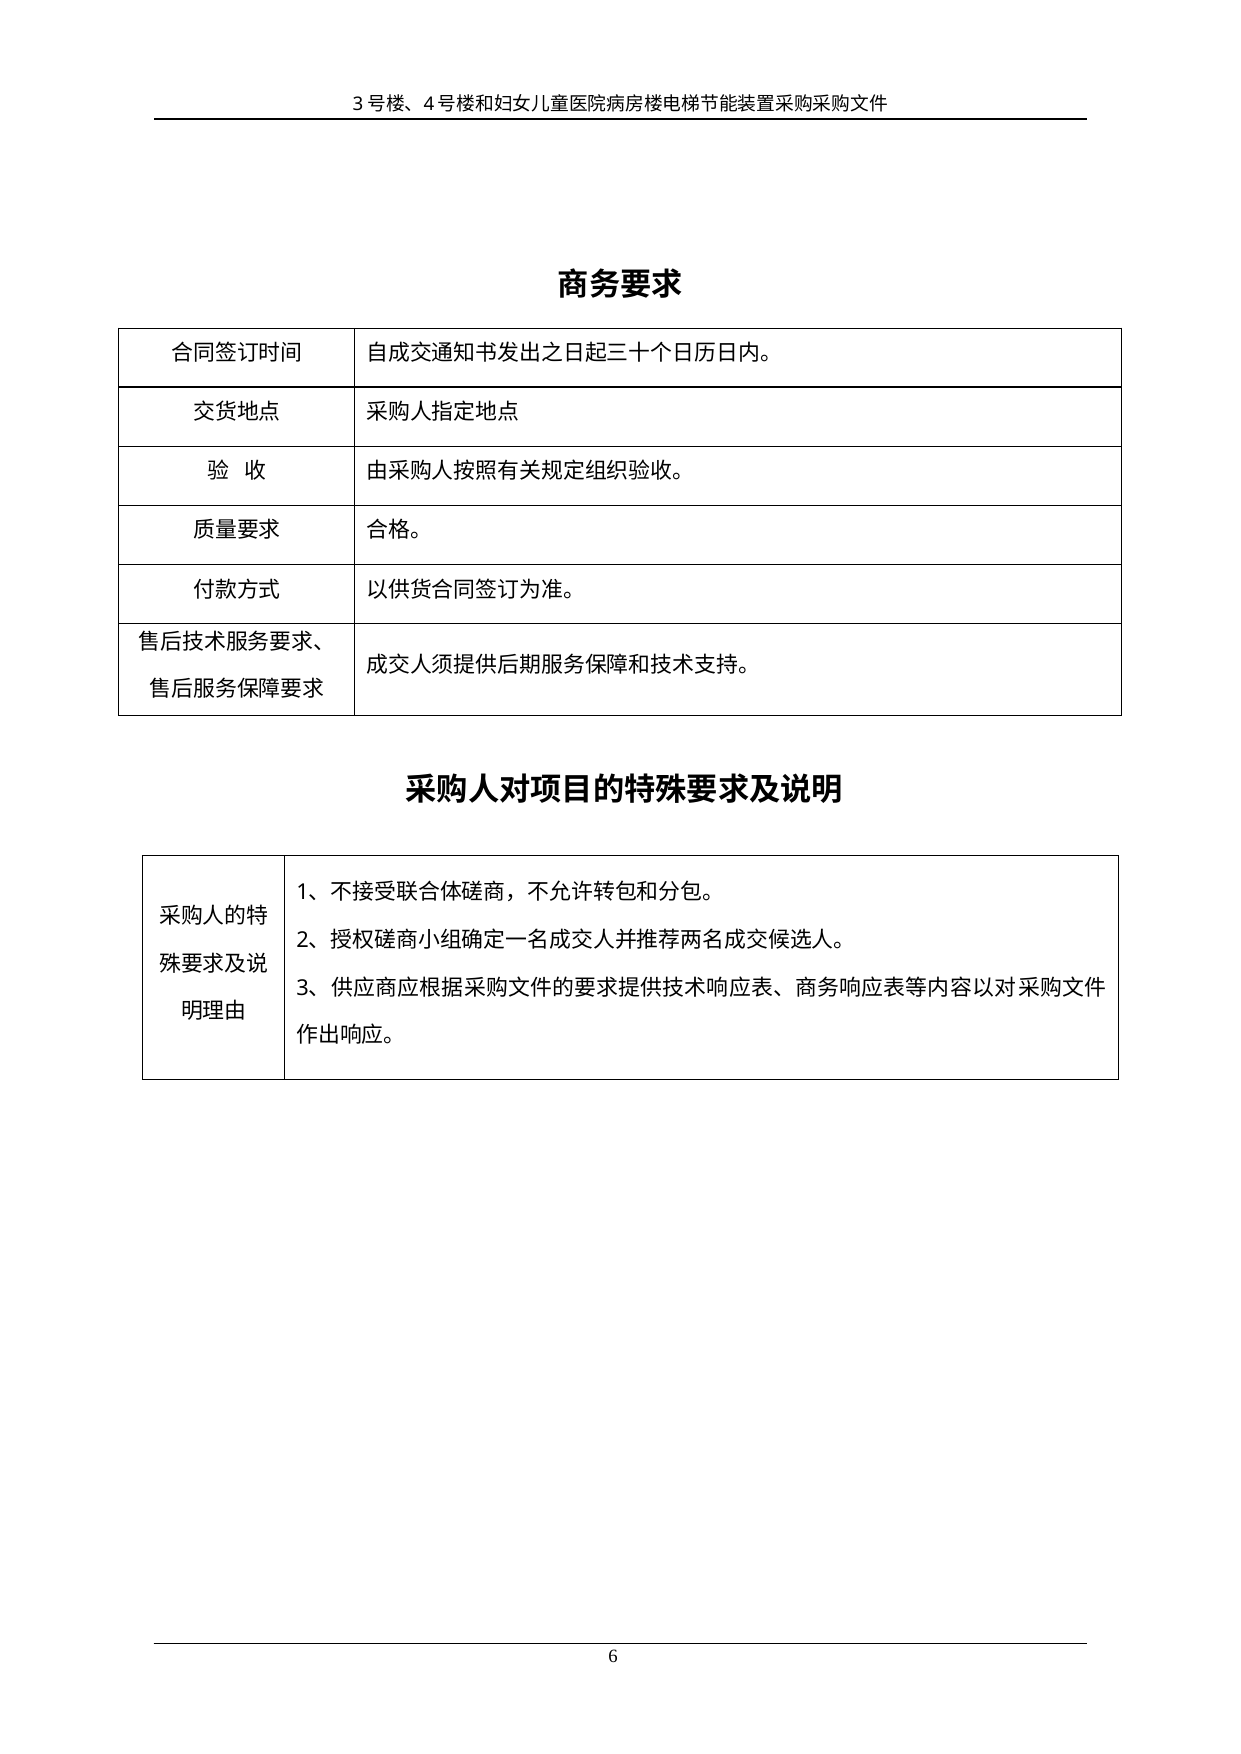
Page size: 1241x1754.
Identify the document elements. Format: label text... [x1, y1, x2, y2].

table_cell 采购人指定地点 [355, 388, 1121, 446]
table_cell 付款方式 [119, 565, 354, 623]
table_cell 由采购人按照有关规定组织验收。 [355, 447, 1121, 504]
table_cell 质量要求 [119, 506, 354, 564]
table_header 采购人的特殊要求及说明理由 [143, 856, 284, 1079]
table_cell 验 收 [119, 447, 354, 504]
text 商务要求 [153, 259, 1087, 305]
table_cell 交货地点 [119, 388, 354, 446]
table_cell 合格。 [355, 506, 1121, 564]
table_header 合同签订时间 [119, 329, 354, 386]
table_header 不接受联合体磋商，不允许转包和分包。 2、授权磋商小组确定一名成交人并推荐两名成交候选人。 3、供应商应根据采购文件的要求提供技术响应表、商务响应表等内容以对采购文件作出响应。 [285, 856, 1118, 1079]
table_header 自成交通知书发出之日起三十个日历日内。 [355, 329, 1121, 386]
table_cell 售后技术服务要求、售后服务保障要求 [119, 624, 354, 715]
table_cell 成交人须提供后期服务保障和技术支持。 [355, 624, 1121, 715]
table_cell 以供货合同签订为准。 [355, 565, 1121, 623]
text 采购人对项目的特殊要求及说明 [153, 764, 1087, 810]
